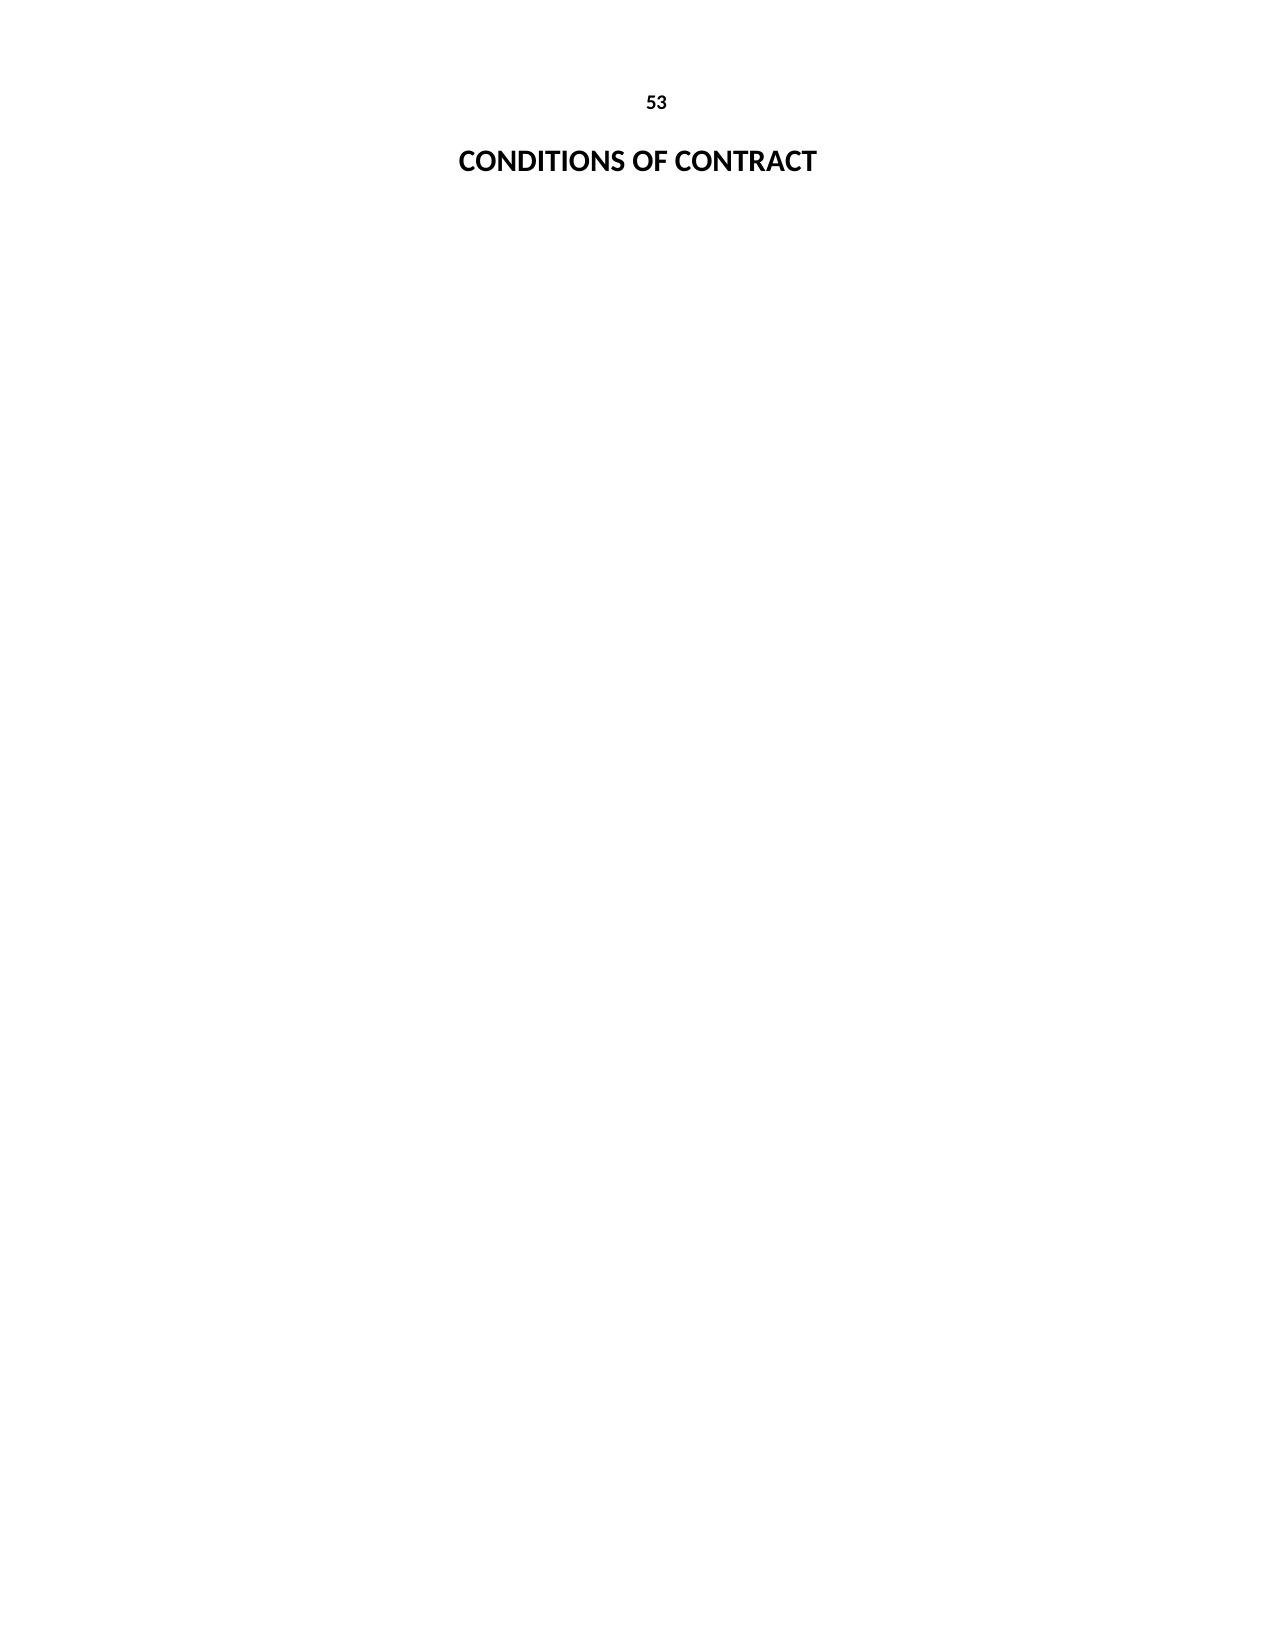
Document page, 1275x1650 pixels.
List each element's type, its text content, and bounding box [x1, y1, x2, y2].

subtitle CONDITIONS OF CONTRACT [112, 141, 1163, 179]
